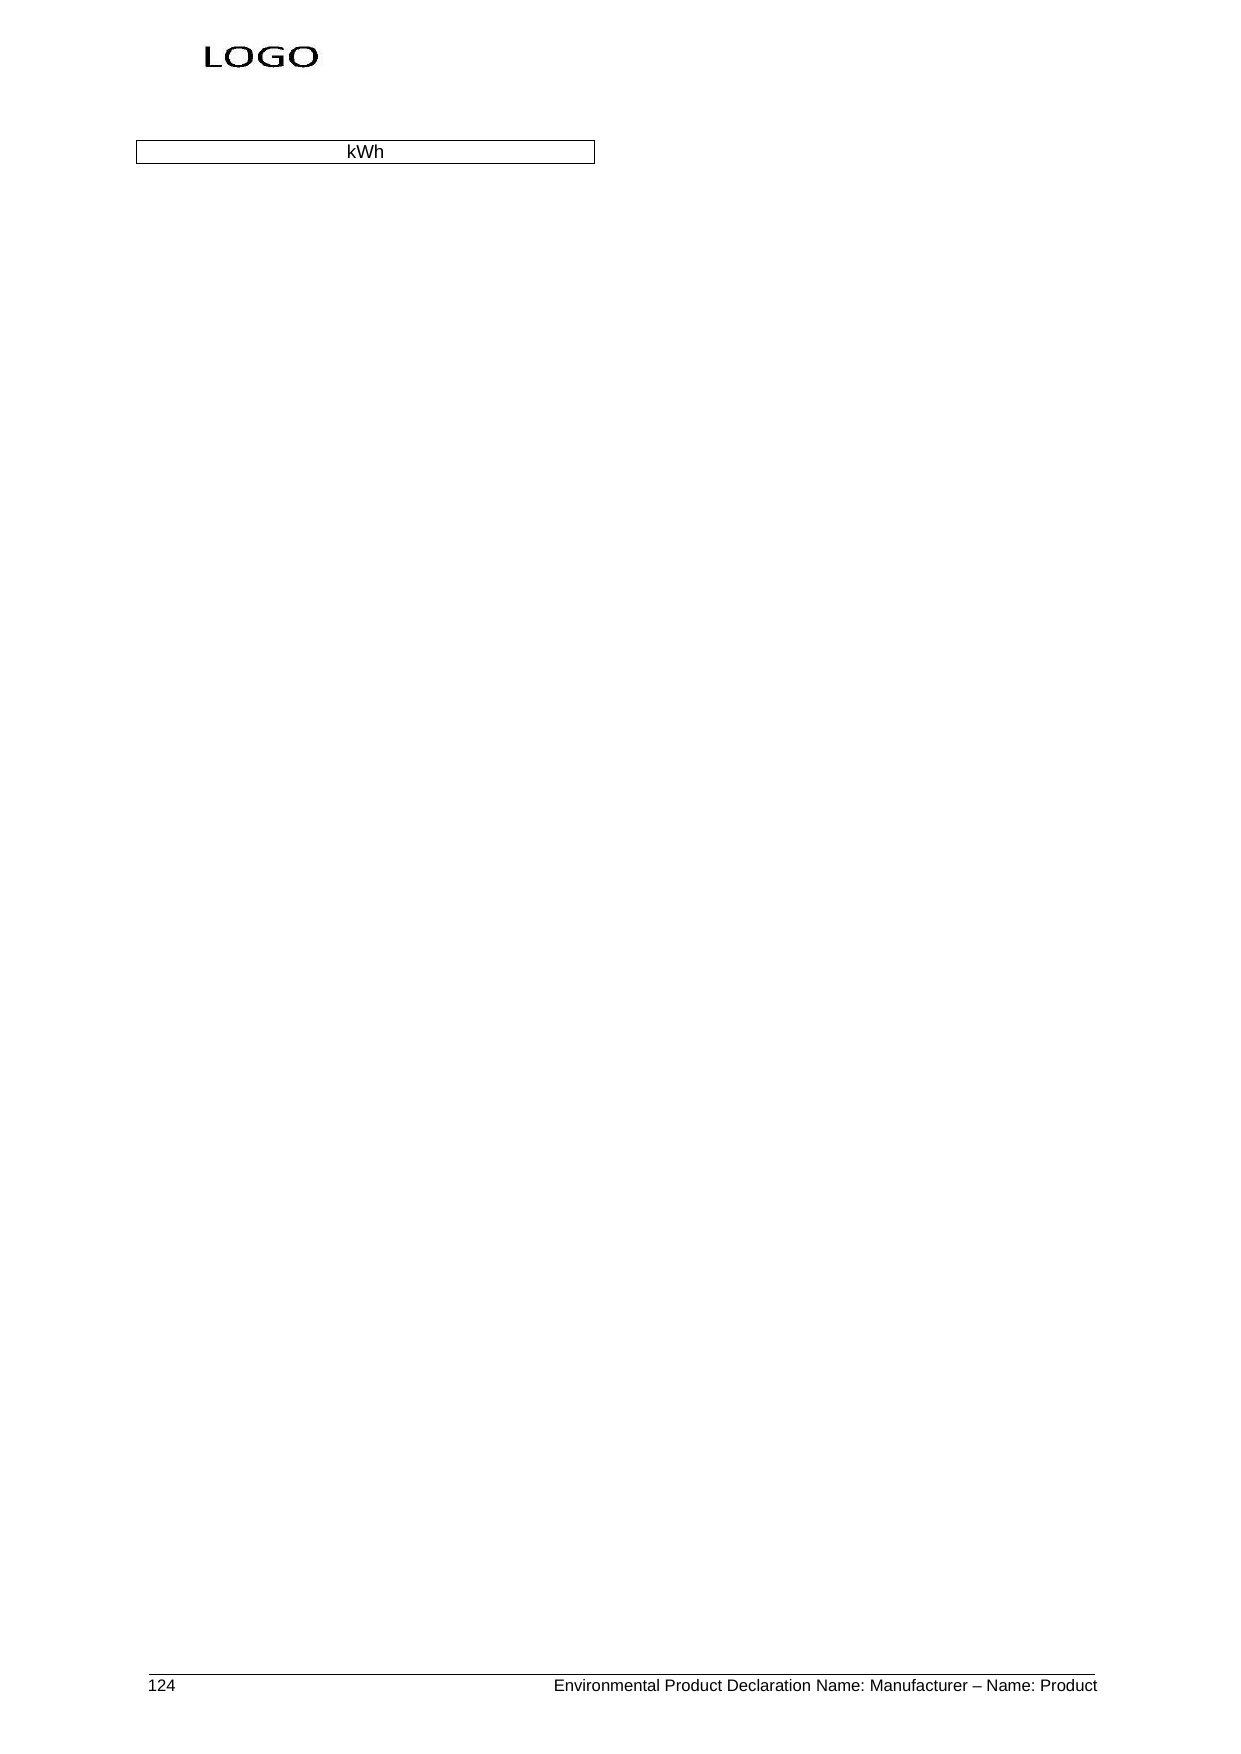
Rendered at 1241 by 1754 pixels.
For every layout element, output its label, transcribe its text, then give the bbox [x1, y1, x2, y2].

picture [148, 13, 623, 102]
table_cell kWh [137, 141, 594, 162]
